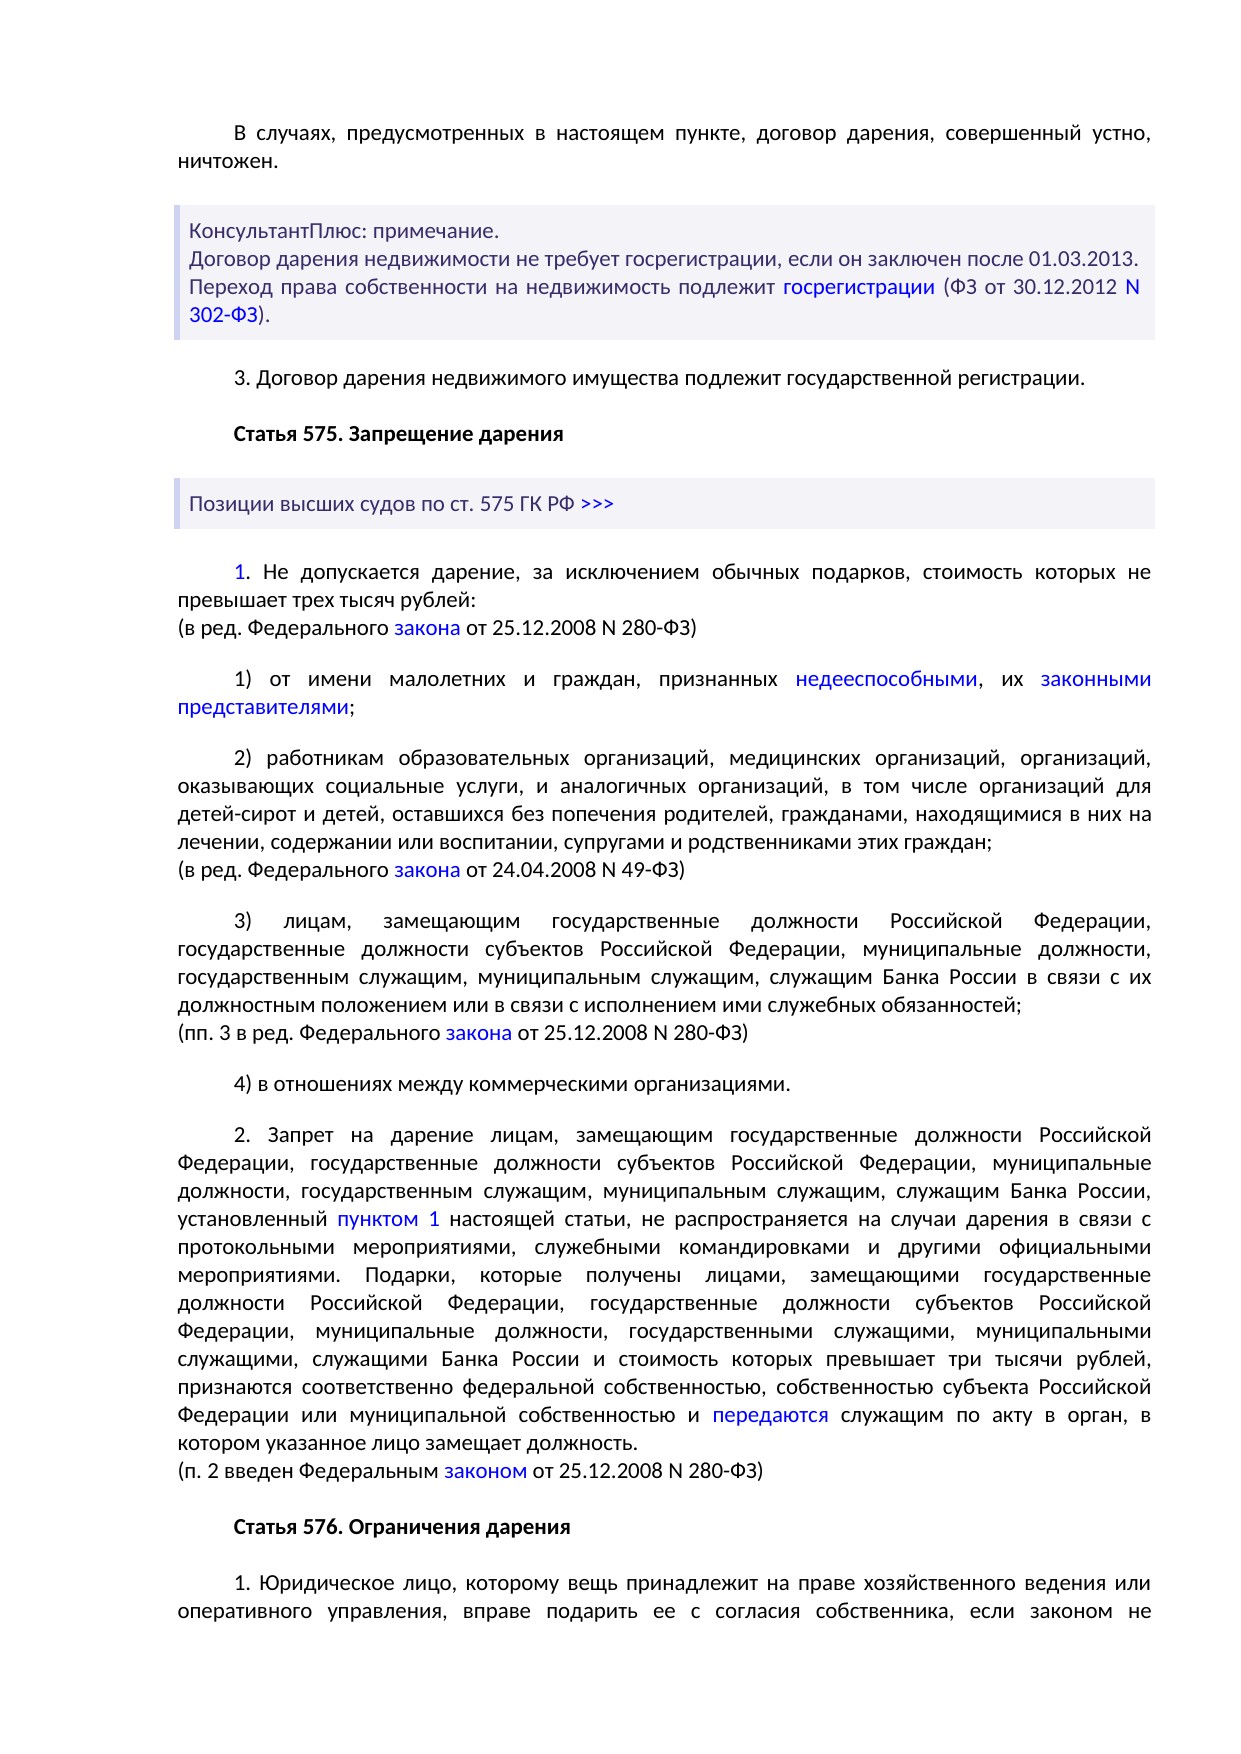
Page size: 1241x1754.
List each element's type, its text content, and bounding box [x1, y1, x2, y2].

text 1) от имени малолетних и граждан, признанных недееспособными, их законными представителями; [177, 664, 1152, 720]
text (п. 2 введен Федеральным законом от 25.12.2008 N 280-ФЗ) [177, 1456, 1152, 1484]
text 1. Не допускается дарение, за исключением обычных подарков, стоимость которых не превышает трех тысяч рублей: [177, 557, 1152, 613]
text 4) в отношениях между коммерческими организациями. [177, 1069, 1152, 1097]
title Статья 575. Запрещение дарения [177, 419, 1152, 447]
text 2) работникам образовательных организаций, медицинских организаций, организаций, оказывающих социальные услуги, и аналогичных организаций, в том числе организаций для детей-сирот и детей, оставшихся без попечения родителей, гражданами, находящимися в них на лечении, содержании или воспитании, супругами и родственниками этих граждан; [177, 743, 1152, 855]
text 3) лицам, замещающим государственные должности Российской Федерации, государственные должности субъектов Российской Федерации, муниципальные должности, государственным служащим, муниципальным служащим, служащим Банка России в связи с их должностным положением или в связи с исполнением ими служебных обязанностей; [177, 906, 1152, 1018]
text В случаях, предусмотренных в настоящем пункте, договор дарения, совершенный устно, ничтожен. [177, 118, 1152, 174]
title Статья 576. Ограничения дарения [177, 1512, 1152, 1540]
text (пп. 3 в ред. Федерального закона от 25.12.2008 N 280-ФЗ) [177, 1018, 1152, 1046]
text (в ред. Федерального закона от 25.12.2008 N 280-ФЗ) [177, 613, 1152, 641]
text 2. Запрет на дарение лицам, замещающим государственные должности Российской Федерации, государственные должности субъектов Российской Федерации, муниципальные должности, государственным служащим, муниципальным служащим, служащим Банка России, установленный пунктом 1 настоящей статьи, не распространяется на случаи дарения в связи с протокольными мероприятиями, служебными командировками и другими официальными мероприятиями. Подарки, которые получены лицами, замещающими государственные должности Российской Федерации, государственные должности субъектов Российской Федерации, муниципальные должности, государственными служащими, муниципальными служащими, служащими Банка России и стоимость которых превышает три тысячи рублей, признаются соответственно федеральной собственностью, собственностью субъекта Российской Федерации или муниципальной собственностью и передаются служащим по акту в орган, в котором указанное лицо замещает должность. [177, 1120, 1152, 1456]
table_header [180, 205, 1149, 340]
text 3. Договор дарения недвижимого имущества подлежит государственной регистрации. [177, 363, 1152, 391]
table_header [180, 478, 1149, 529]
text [177, 1568, 1152, 1624]
text (в ред. Федерального закона от 24.04.2008 N 49-ФЗ) [177, 855, 1152, 883]
